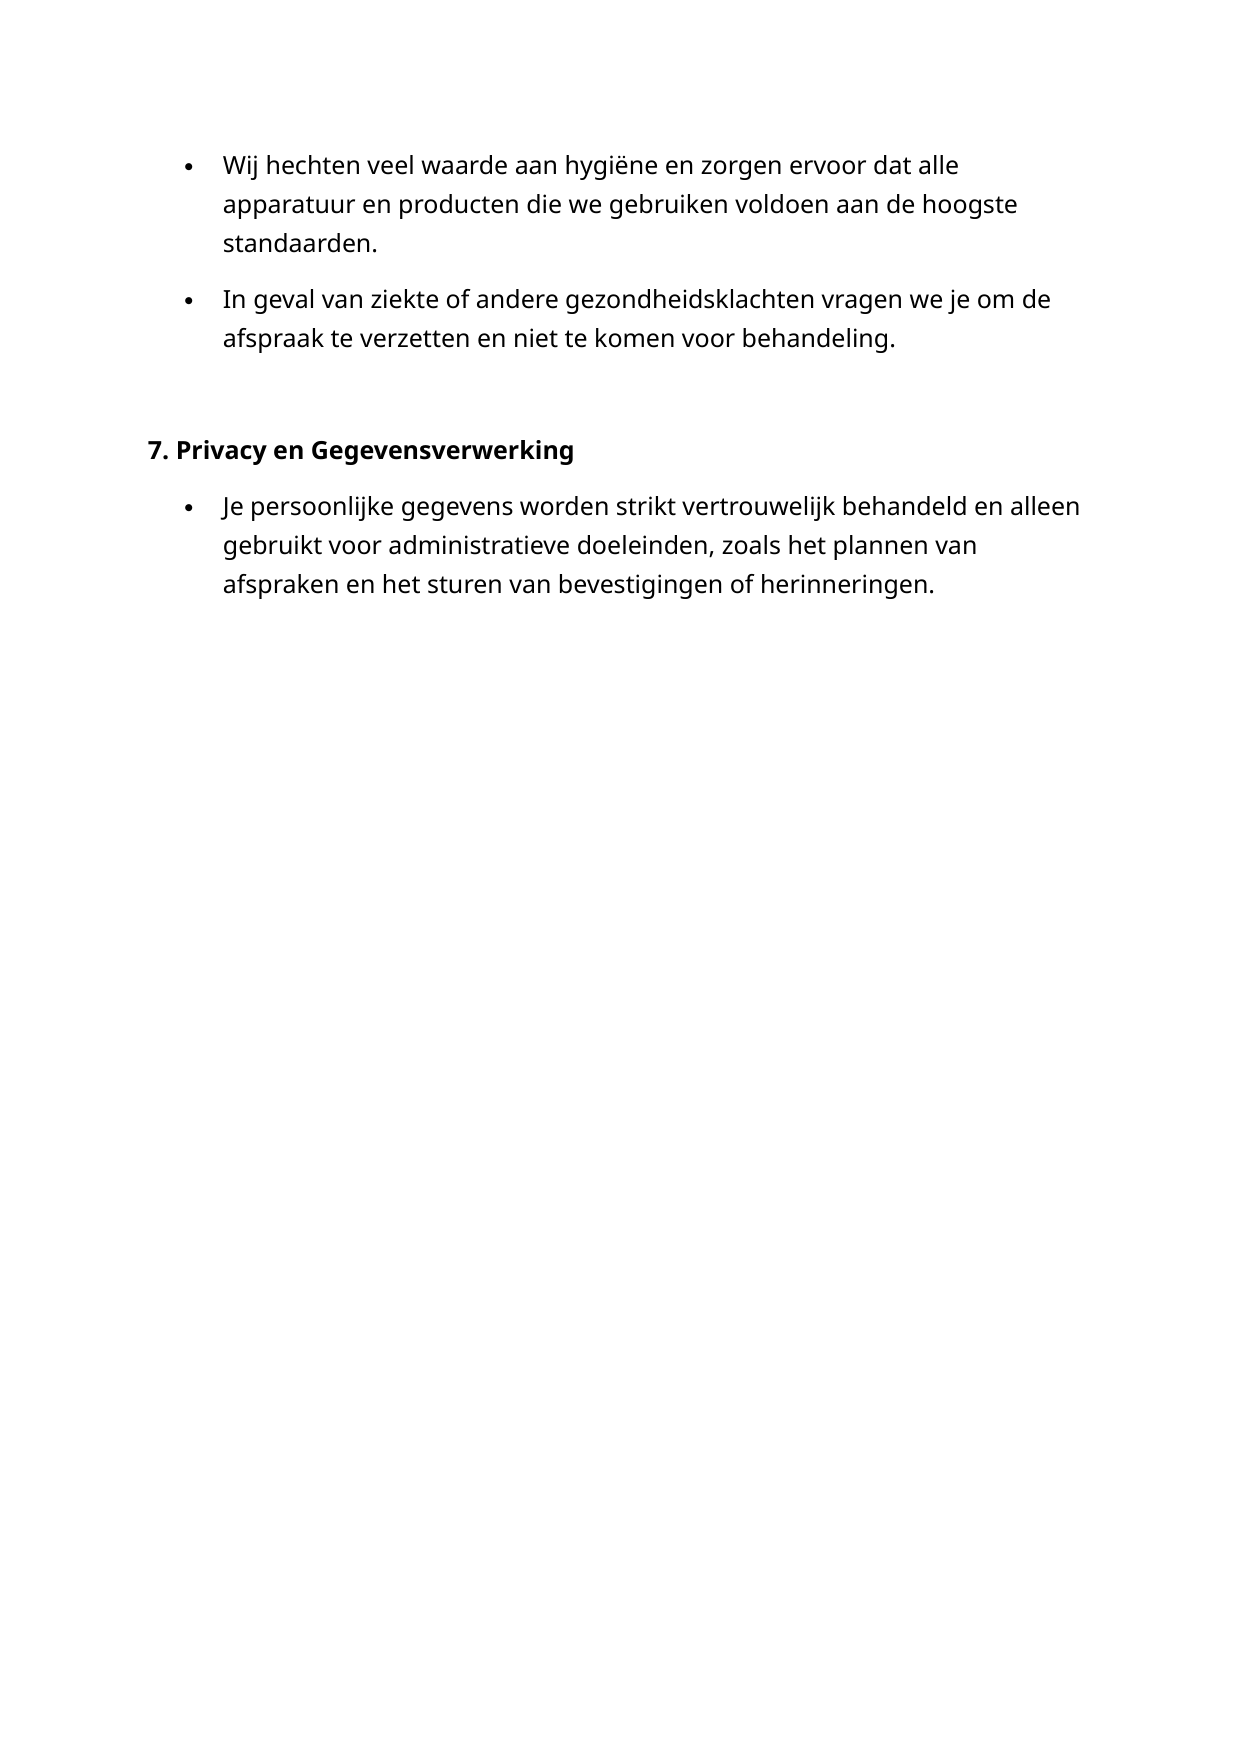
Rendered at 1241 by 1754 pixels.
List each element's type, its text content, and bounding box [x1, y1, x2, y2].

list In geval van ziekte of andere gezondheidsklachten vragen we je om de afspraak te verzetten en niet te komen voor behandeling. [185, 282, 1093, 355]
text 7. Privacy en Gegevensverwerking [148, 433, 1093, 467]
list Je persoonlijke gegevens worden strikt vertrouwelijk behandeld en alleen gebruikt voor administratieve doeleinden, zoals het plannen van afspraken en het sturen van bevestigingen of herinneringen. [185, 488, 1093, 601]
list Wij hechten veel waarde aan hygiëne en zorgen ervoor dat alle apparatuur en producten die we gebruiken voldoen aan de hoogste standaarden. [185, 148, 1093, 260]
